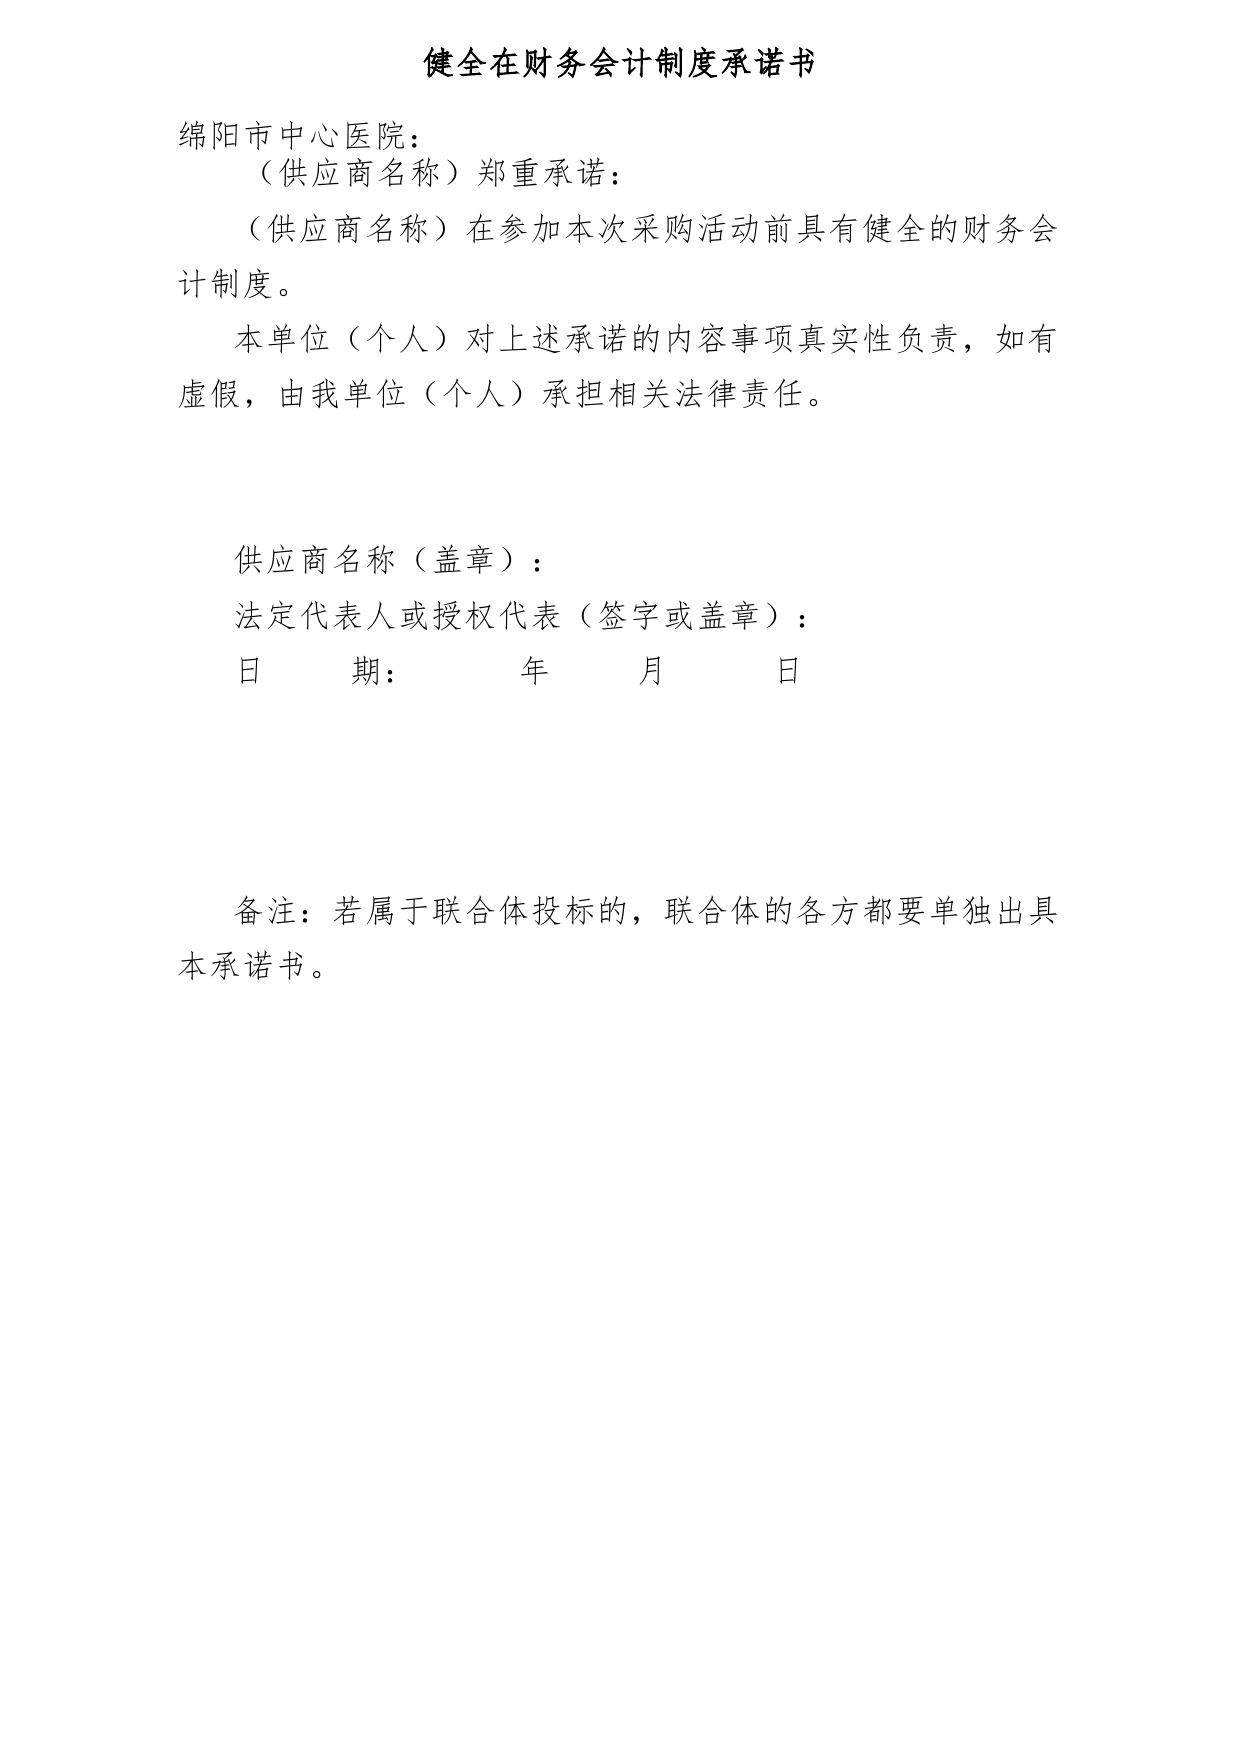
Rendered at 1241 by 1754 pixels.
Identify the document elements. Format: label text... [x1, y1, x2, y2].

text 供应商名称（盖章）： [176, 539, 1064, 576]
text 健全在财务会计制度承诺书 [176, 42, 1064, 78]
text 法定代表人或授权代表（签字或盖章）： [176, 595, 1064, 632]
text 本单位（个人）对上述承诺的内容事项真实性负责，如有虚假，由我单位（个人）承担相关法律责任。 [176, 318, 1064, 410]
text 日 期： 年 月 日 [176, 650, 1064, 687]
text （供应商名称）在参加本次采购活动前具有健全的财务会计制度。 [176, 208, 1064, 300]
text 备注：若属于联合体投标的，联合体的各方都要单独出具本承诺书。 [176, 890, 1064, 982]
text （供应商名称）郑重承诺： [176, 152, 1064, 189]
text 绵阳市中心医院： [176, 115, 1064, 152]
